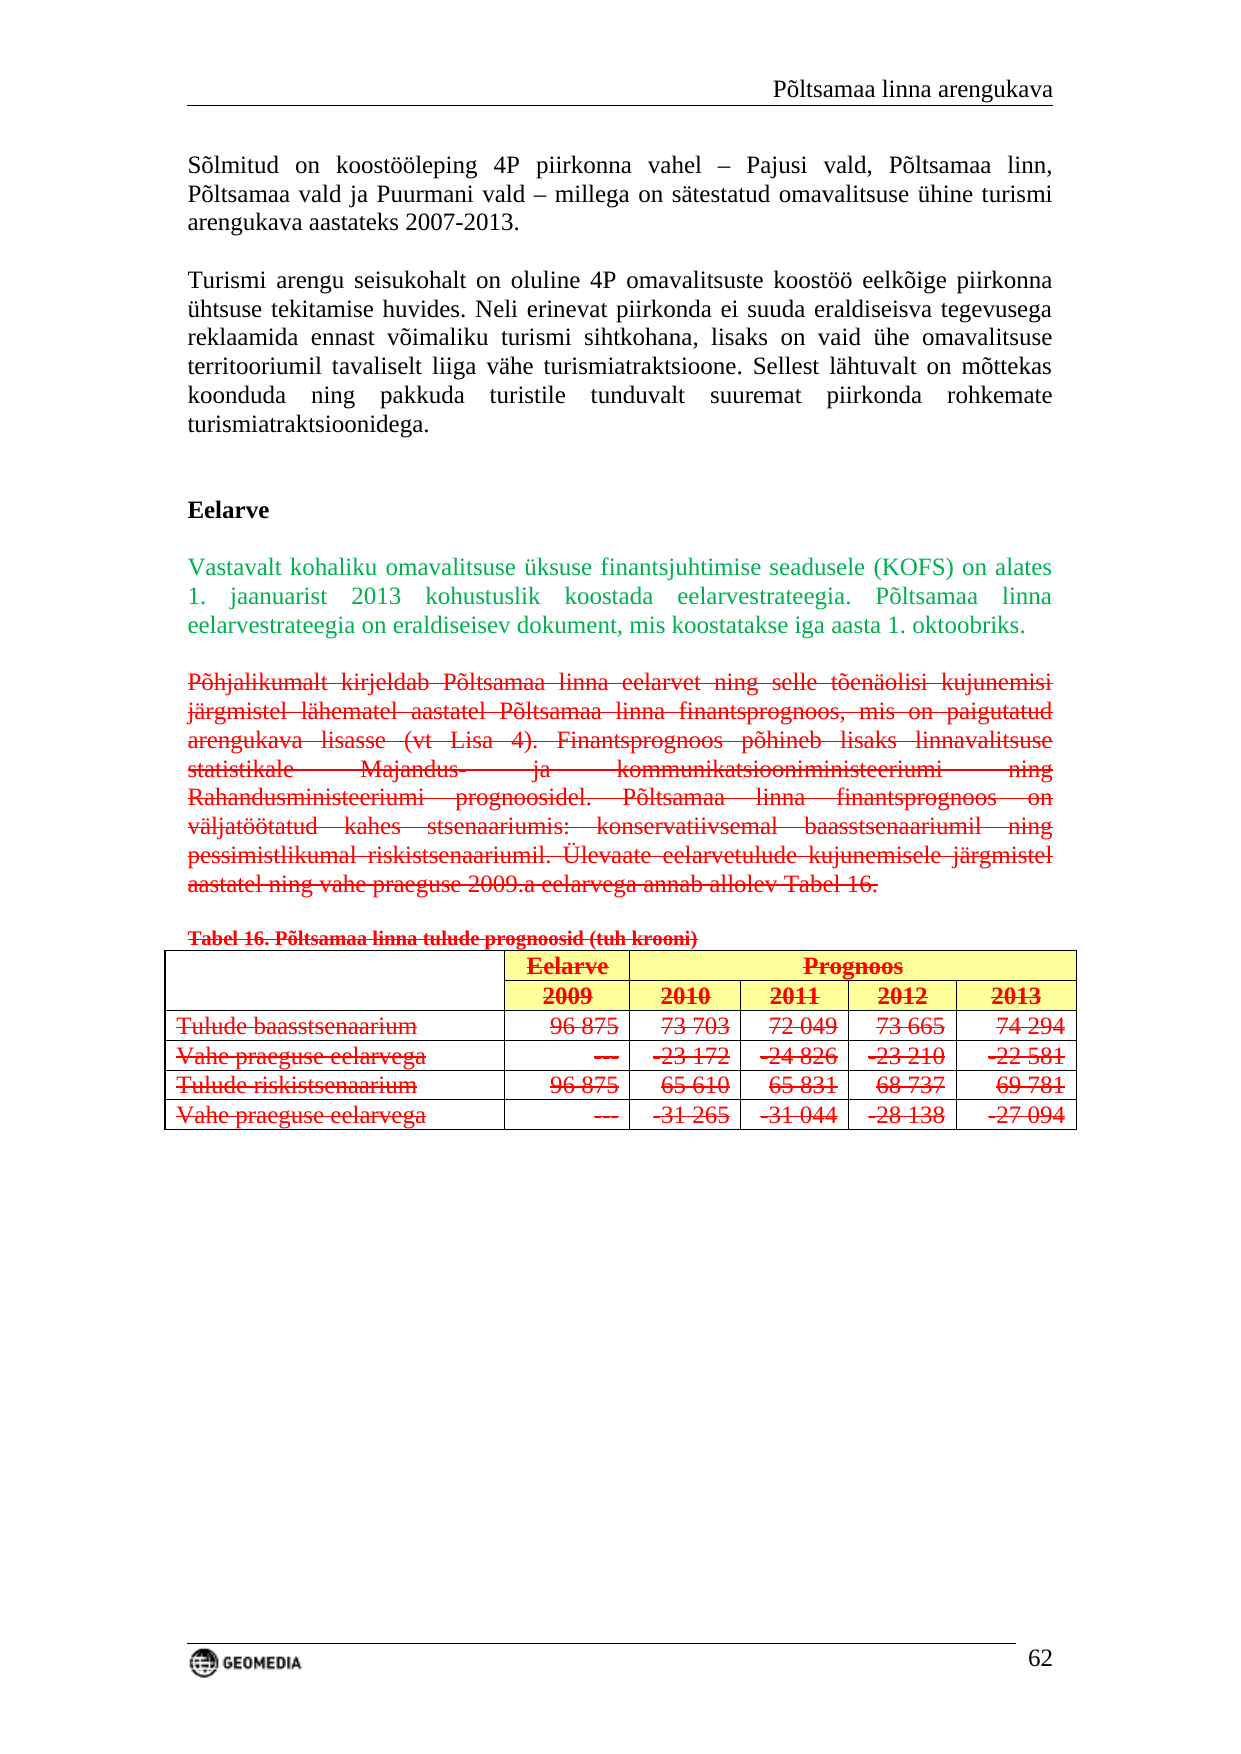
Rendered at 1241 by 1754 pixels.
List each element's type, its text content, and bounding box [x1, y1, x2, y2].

table_cell -31 044 [741, 1100, 848, 1129]
table_cell 72 049 [741, 1011, 848, 1040]
table_cell 65 831 [741, 1071, 848, 1099]
table_cell --- [505, 1100, 629, 1129]
text Eelarve [187, 495, 1053, 524]
table_cell 2012 [849, 981, 956, 1010]
table_header [166, 951, 504, 1010]
table_header Prognoos [630, 951, 1076, 980]
table_cell 2013 [957, 981, 1076, 1010]
table_cell Vahe praeguse eelarvega [166, 1100, 504, 1129]
picture [187, 1646, 308, 1681]
table_cell 73 703 [630, 1011, 740, 1040]
table_cell -31 265 [630, 1100, 740, 1129]
table_cell 2011 [741, 981, 848, 1010]
table_cell 96 875 [505, 1071, 629, 1099]
table_cell 68 737 [849, 1071, 956, 1099]
table_cell Tulude baasstsenaarium [166, 1011, 504, 1040]
table_cell -22 581 [957, 1041, 1076, 1069]
table_cell -27 094 [957, 1100, 1076, 1129]
table_cell Tulude riskistsenaarium [166, 1071, 504, 1099]
text Vastavalt kohaliku omavalitsuse üksuse finantsjuhtimise seadusele (KOFS) on alates 1. jaanuarist 2013 kohustuslik koostada eelarvestrateegia. Põltsamaa linna eelarvestrateegia on eraldiseisev dokument, mis koostatakse iga aasta 1. oktoobriks. [187, 552, 1053, 639]
table_cell 2009 [505, 981, 629, 1010]
table_cell 73 665 [849, 1011, 956, 1040]
table_cell -23 210 [849, 1041, 956, 1069]
table_cell Vahe praeguse eelarvega [166, 1041, 504, 1069]
table_cell 2010 [630, 981, 740, 1010]
table_cell -23 172 [630, 1041, 740, 1069]
table_cell 74 294 [957, 1011, 1076, 1040]
table_cell --- [505, 1041, 629, 1069]
table_cell 69 781 [957, 1071, 1076, 1099]
table_cell 96 875 [505, 1011, 629, 1040]
text Sõlmitud on koostööleping 4P piirkonna vahel – Pajusi vald, Põltsamaa linn, Põltsamaa vald ja Puurmani vald – millega on sätestatud omavalitsuse ühine turismi arengukava aastateks 2007-2013. [187, 150, 1053, 236]
text Turismi arengu seisukohalt on oluline 4P omavalitsuste koostöö eelkõige piirkonna ühtsuse tekitamise huvides. Neli erinevat piirkonda ei suuda eraldiseisva tegevusega reklaamida ennast võimaliku turismi sihtkohana, lisaks on vaid ühe omavalitsuse territooriumil tavaliselt liiga vähe turismiatraktsioone. Sellest lähtuvalt on mõttekas koonduda ning pakkuda turistile tunduvalt suuremat piirkonda rohkemate turismiatraktsioonidega. [187, 265, 1053, 437]
table_header Eelarve [505, 951, 629, 980]
table_cell -24 826 [741, 1041, 848, 1069]
table_cell -28 138 [849, 1100, 956, 1129]
text Tabel 16. Põltsamaa linna tulude prognoosid (tuh krooni) [187, 926, 1053, 950]
table_cell 65 610 [630, 1071, 740, 1099]
